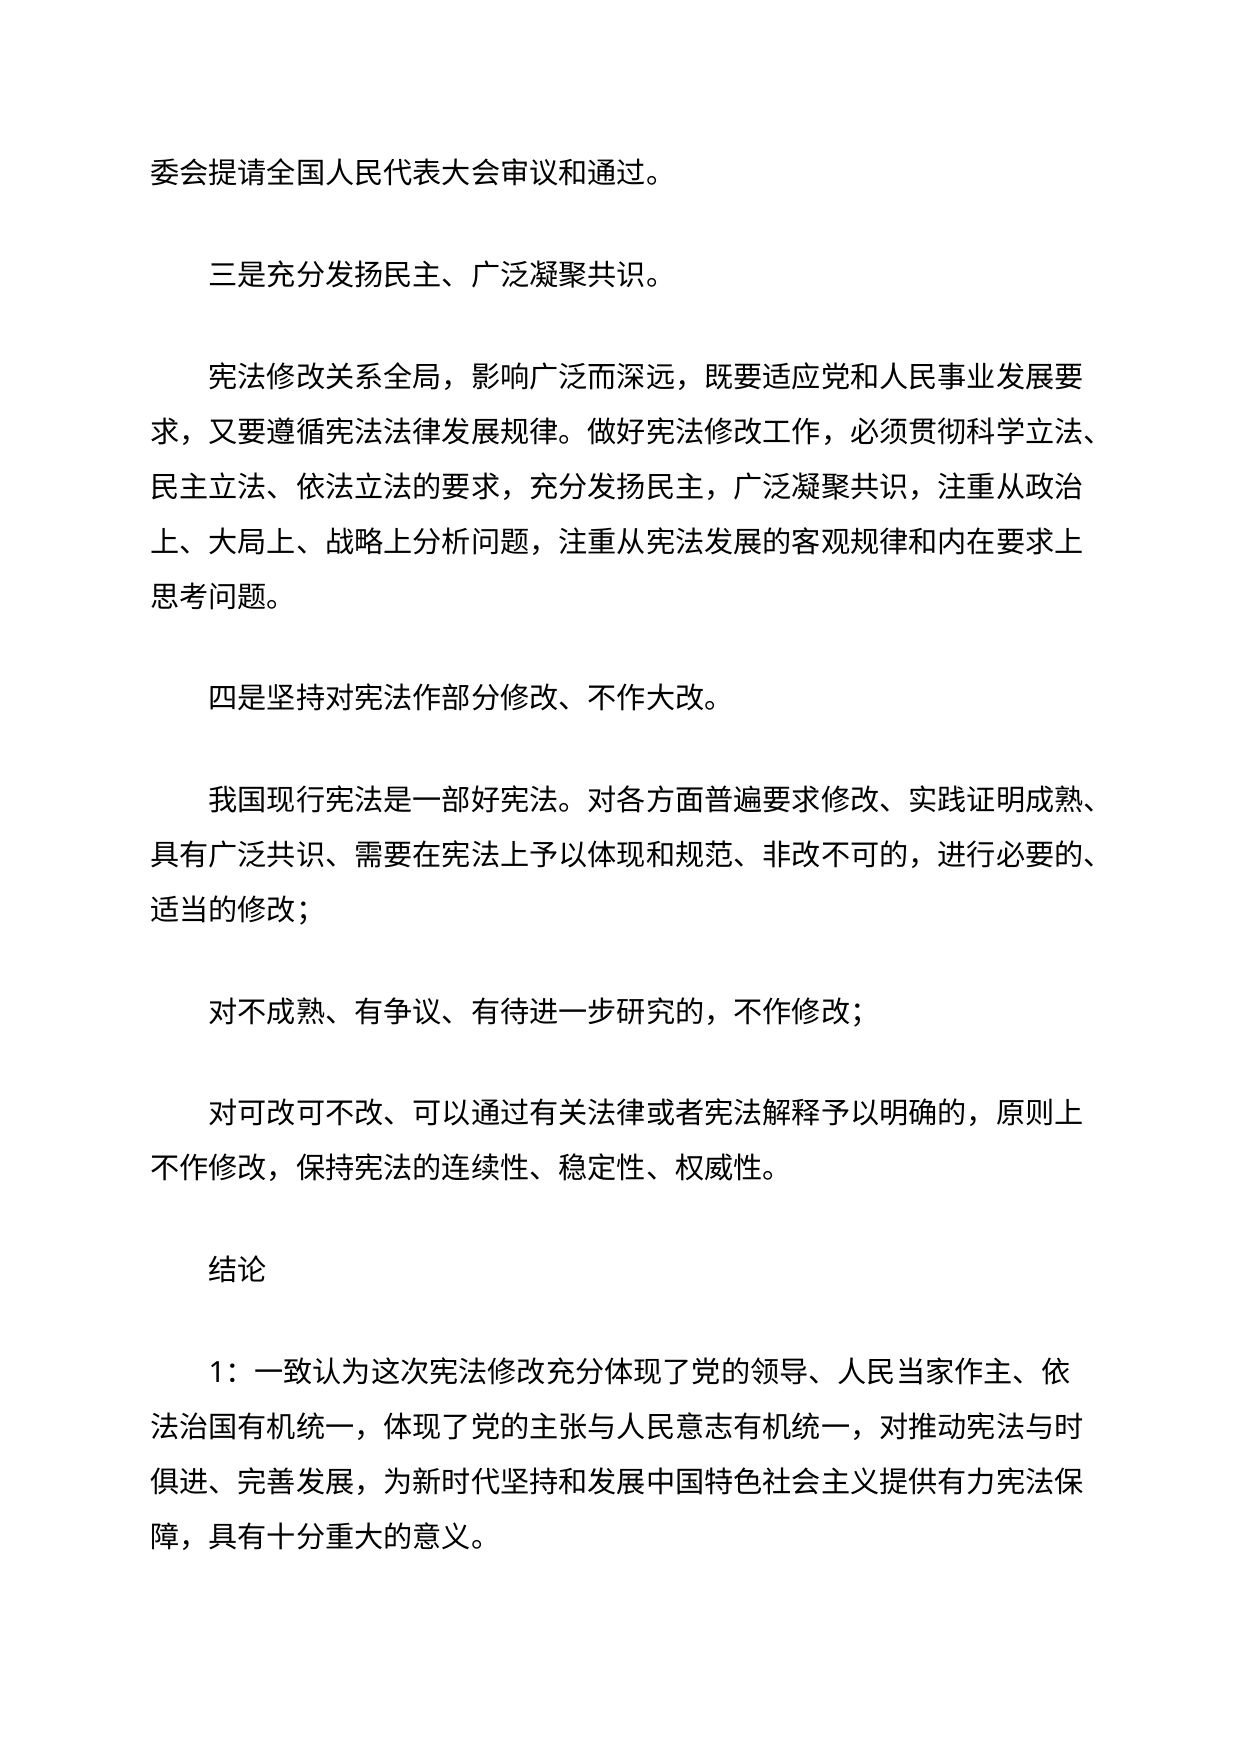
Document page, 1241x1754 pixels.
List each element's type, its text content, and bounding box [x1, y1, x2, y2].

text 宪法修改关系全局，影响广泛而深远，既要适应党和人民事业发展要求，又要遵循宪法法律发展规律。做好宪法修改工作，必须贯彻科学立法、民主立法、依法立法的要求，充分发扬民主，广泛凝聚共识，注重从政治上、大局上、战略上分析问题，注重从宪法发展的客观规律和内在要求上思考问题。 [150, 353, 1090, 615]
text 1：一致认为这次宪法修改充分体现了党的领导、人民当家作主、依法治国有机统一，体现了党的主张与人民意志有机统一，对推动宪法与时俱进、完善发展，为新时代坚持和发展中国特色社会主义提供有力宪法保障，具有十分重大的意义。 [150, 1348, 1090, 1556]
text 三是充分发扬民主、广泛凝聚共识。 [150, 252, 1090, 294]
text 对可改可不改、可以通过有关法律或者宪法解释予以明确的，原则上不作修改，保持宪法的连续性、稳定性、权威性。 [150, 1090, 1090, 1187]
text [150, 150, 1090, 192]
text 四是坚持对宪法作部分修改、不作大改。 [150, 675, 1090, 717]
text 我国现行宪法是一部好宪法。对各方面普遍要求修改、实践证明成熟、具有广泛共识、需要在宪法上予以体现和规范、非改不可的，进行必要的、适当的修改； [150, 777, 1090, 929]
text 结论 [150, 1247, 1090, 1289]
text 对不成熟、有争议、有待进一步研究的，不作修改； [150, 988, 1090, 1031]
